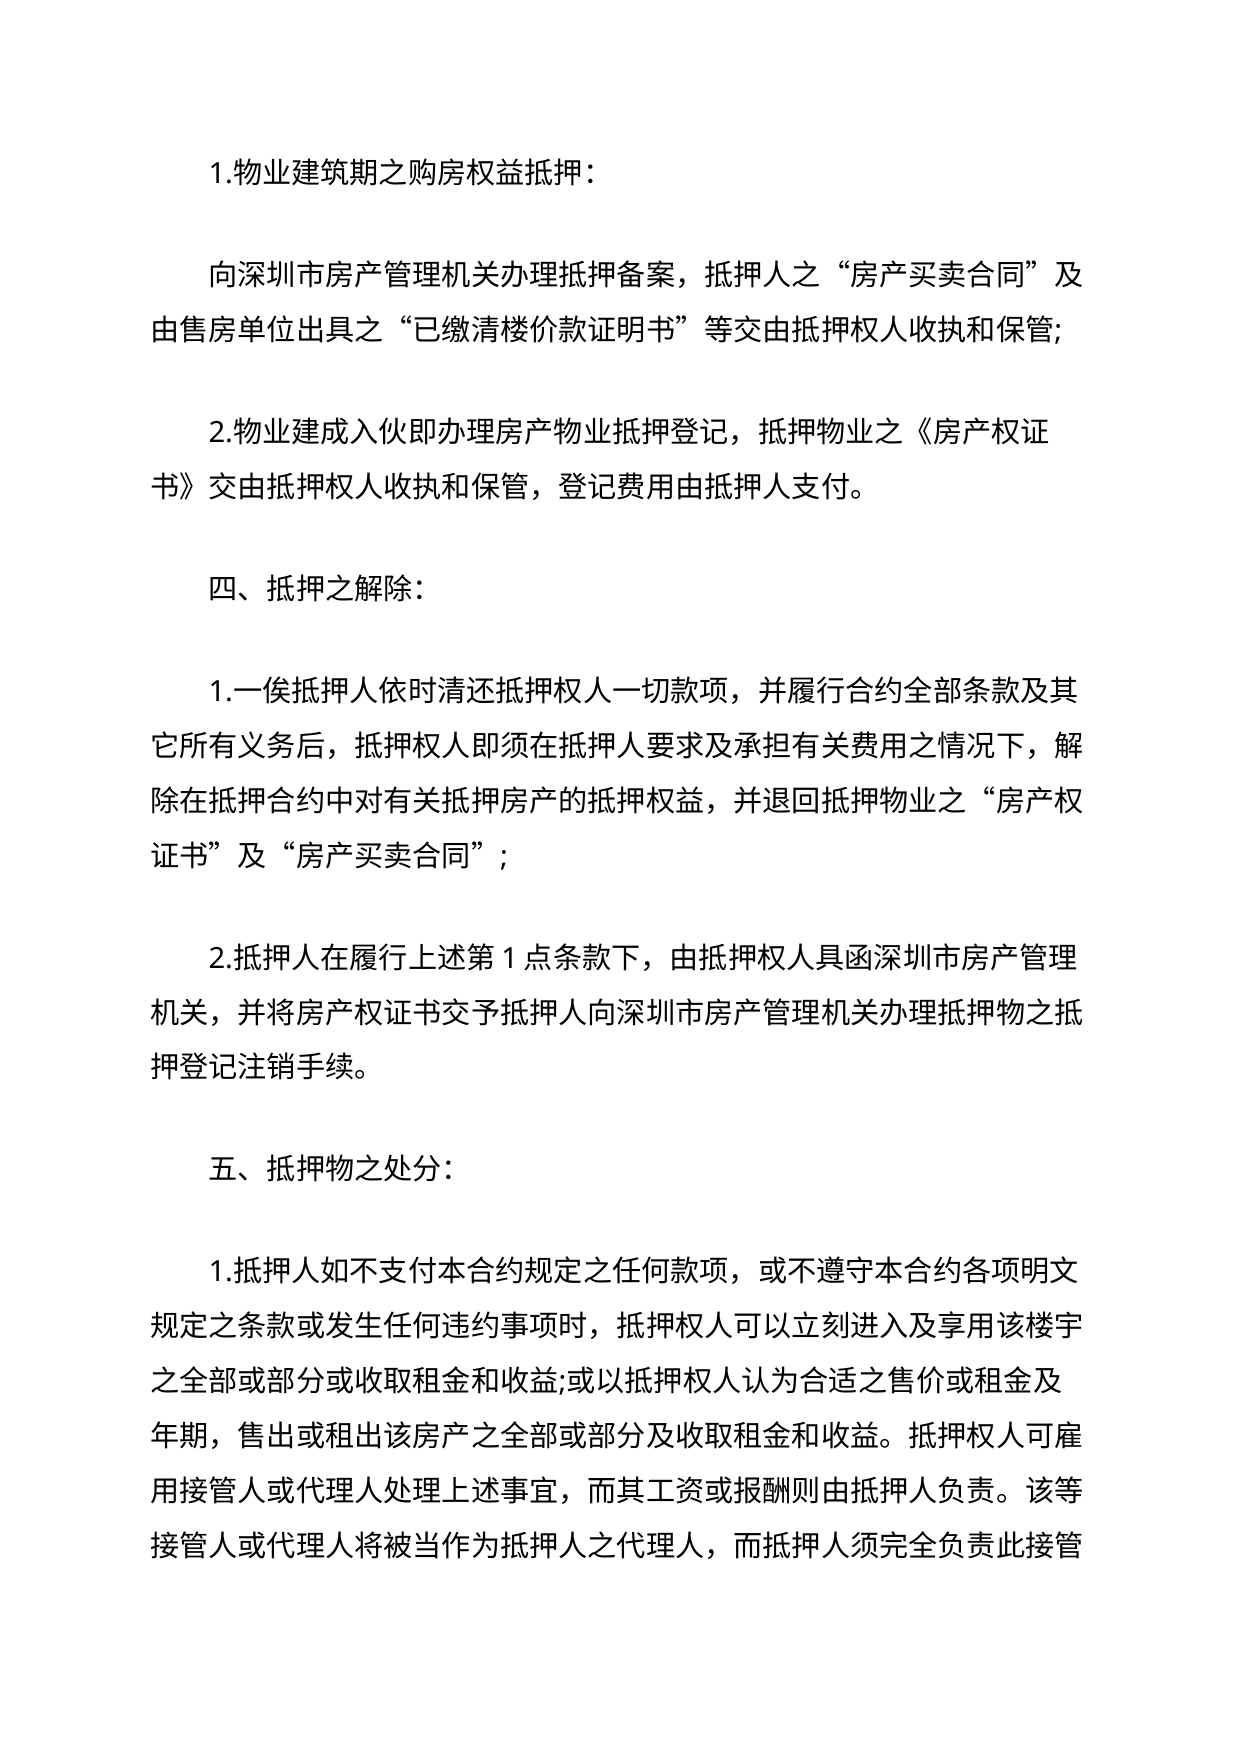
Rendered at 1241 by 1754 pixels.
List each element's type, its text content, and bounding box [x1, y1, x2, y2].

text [150, 1248, 1090, 1564]
text 2.物业建成入伙即办理房产物业抵押登记，抵押物业之《房产权证书》交由抵押权人收执和保管，登记费用由抵押人支付。 [150, 409, 1090, 506]
text 1.物业建筑期之购房权益抵押： [150, 150, 1090, 192]
text 2.抵押人在履行上述第1点条款下，由抵押权人具函深圳市房产管理机关，并将房产权证书交予抵押人向深圳市房产管理机关办理抵押物之抵押登记注销手续。 [150, 934, 1090, 1086]
text 1.一俟抵押人依时清还抵押权人一切款项，并履行合约全部条款及其它所有义务后，抵押权人即须在抵押人要求及承担有关费用之情况下，解除在抵押合约中对有关抵押房产的抵押权益，并退回抵押物业之“房产权证书”及“房产买卖合同”; [150, 667, 1090, 874]
text 五、抵押物之处分： [150, 1146, 1090, 1188]
text 四、抵押之解除： [150, 566, 1090, 608]
text 向深圳市房产管理机关办理抵押备案，抵押人之“房产买卖合同”及由售房单位出具之“已缴清楼价款证明书”等交由抵押权人收执和保管; [150, 252, 1090, 349]
